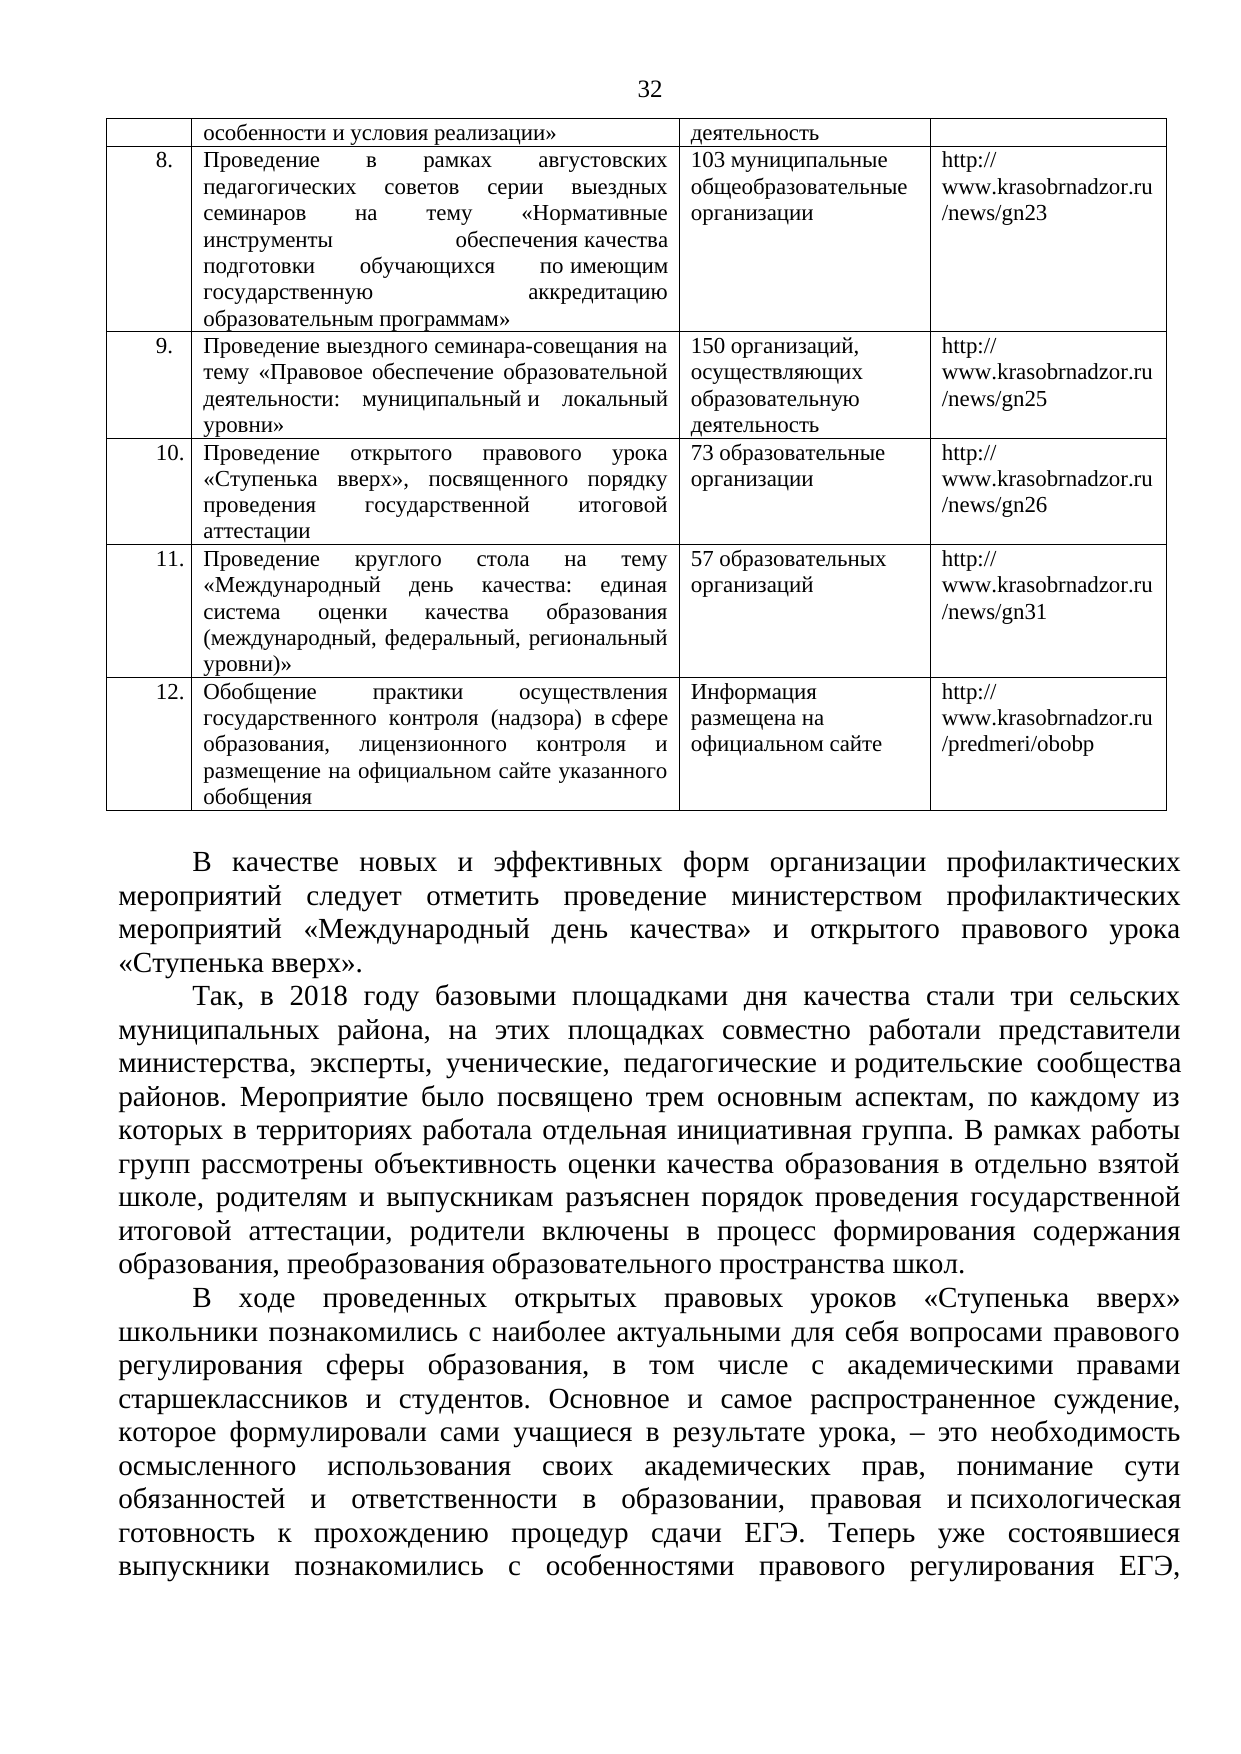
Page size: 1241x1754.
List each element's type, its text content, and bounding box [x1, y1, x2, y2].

table_cell [107, 332, 191, 437]
text Так, в 2018 году базовыми площадками дня качества стали три сельских муниципальных района, на этих площадках совместно работали представители министерства, эксперты, ученические, педагогические и родительские сообщества районов. Мероприятие было посвящено трем основным аспектам, по каждому из которых в территориях работала отдельная инициативная группа. В рамках работы групп рассмотрены объективность оценки качества образования в отдельно взятой школе, родителям и выпускникам разъяснен порядок проведения государственной итоговой аттестации, родители включены в процесс формирования содержания образования, преобразования образовательного пространства школ. [118, 978, 1181, 1280]
table_cell Обобщение практики осуществления государственного контроля (надзора) в сфере образования, лицензионного контроля и размещение на официальном сайте указанного обобщения [192, 678, 679, 809]
table_cell Проведение в рамках августовских педагогических советов серии выездных семинаров на тему «Нормативные инструменты обеспечения качества подготовки обучающихся по имеющим государственную аккредитацию образовательным программам» [192, 147, 679, 331]
table_cell Проведение круглого стола на тему «Международный день качества: единая система оценки качества образования (международный, федеральный, региональный уровни)» [192, 545, 679, 677]
table_cell 150 организаций, осуществляющих образовательную деятельность [680, 332, 930, 437]
table_cell Информация размещена на официальном сайте [680, 678, 930, 809]
table_cell [107, 678, 191, 809]
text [118, 1280, 1181, 1582]
table_cell [107, 439, 191, 544]
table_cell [931, 119, 1166, 146]
text В качестве новых и эффективных форм организации профилактических мероприятий следует отметить проведение министерством профилактических мероприятий «Международный день качества» и открытого правового урока «Ступенька вверх». [118, 844, 1181, 978]
table_cell [107, 119, 191, 146]
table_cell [680, 119, 930, 146]
table_cell http://www.krasobrnadzor.ru/news/gn31 [931, 545, 1166, 677]
table_cell 73 образовательные организации [680, 439, 930, 544]
table_cell Проведение открытого правового урока «Ступенька вверх», посвященного порядку проведения государственной итоговой аттестации [192, 439, 679, 544]
table_cell [107, 545, 191, 677]
table_cell Проведение выездного семинара-совещания на тему «Правовое обеспечение образовательной деятельности: муниципальный и локальный уровни» [192, 332, 679, 437]
table_cell http://www.krasobrnadzor.ru/news/gn26 [931, 439, 1166, 544]
table_cell 103 муниципальные общеобразовательные организации [680, 147, 930, 331]
table_cell [107, 147, 191, 331]
table_cell 57 образовательных организаций [680, 545, 930, 677]
table_cell http://www.krasobrnadzor.ru/news/gn23 [931, 147, 1166, 331]
table_cell http://www.krasobrnadzor.ru/predmeri/obobp [931, 678, 1166, 809]
table_cell http://www.krasobrnadzor.ru/news/gn25 [931, 332, 1166, 437]
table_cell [192, 119, 679, 146]
